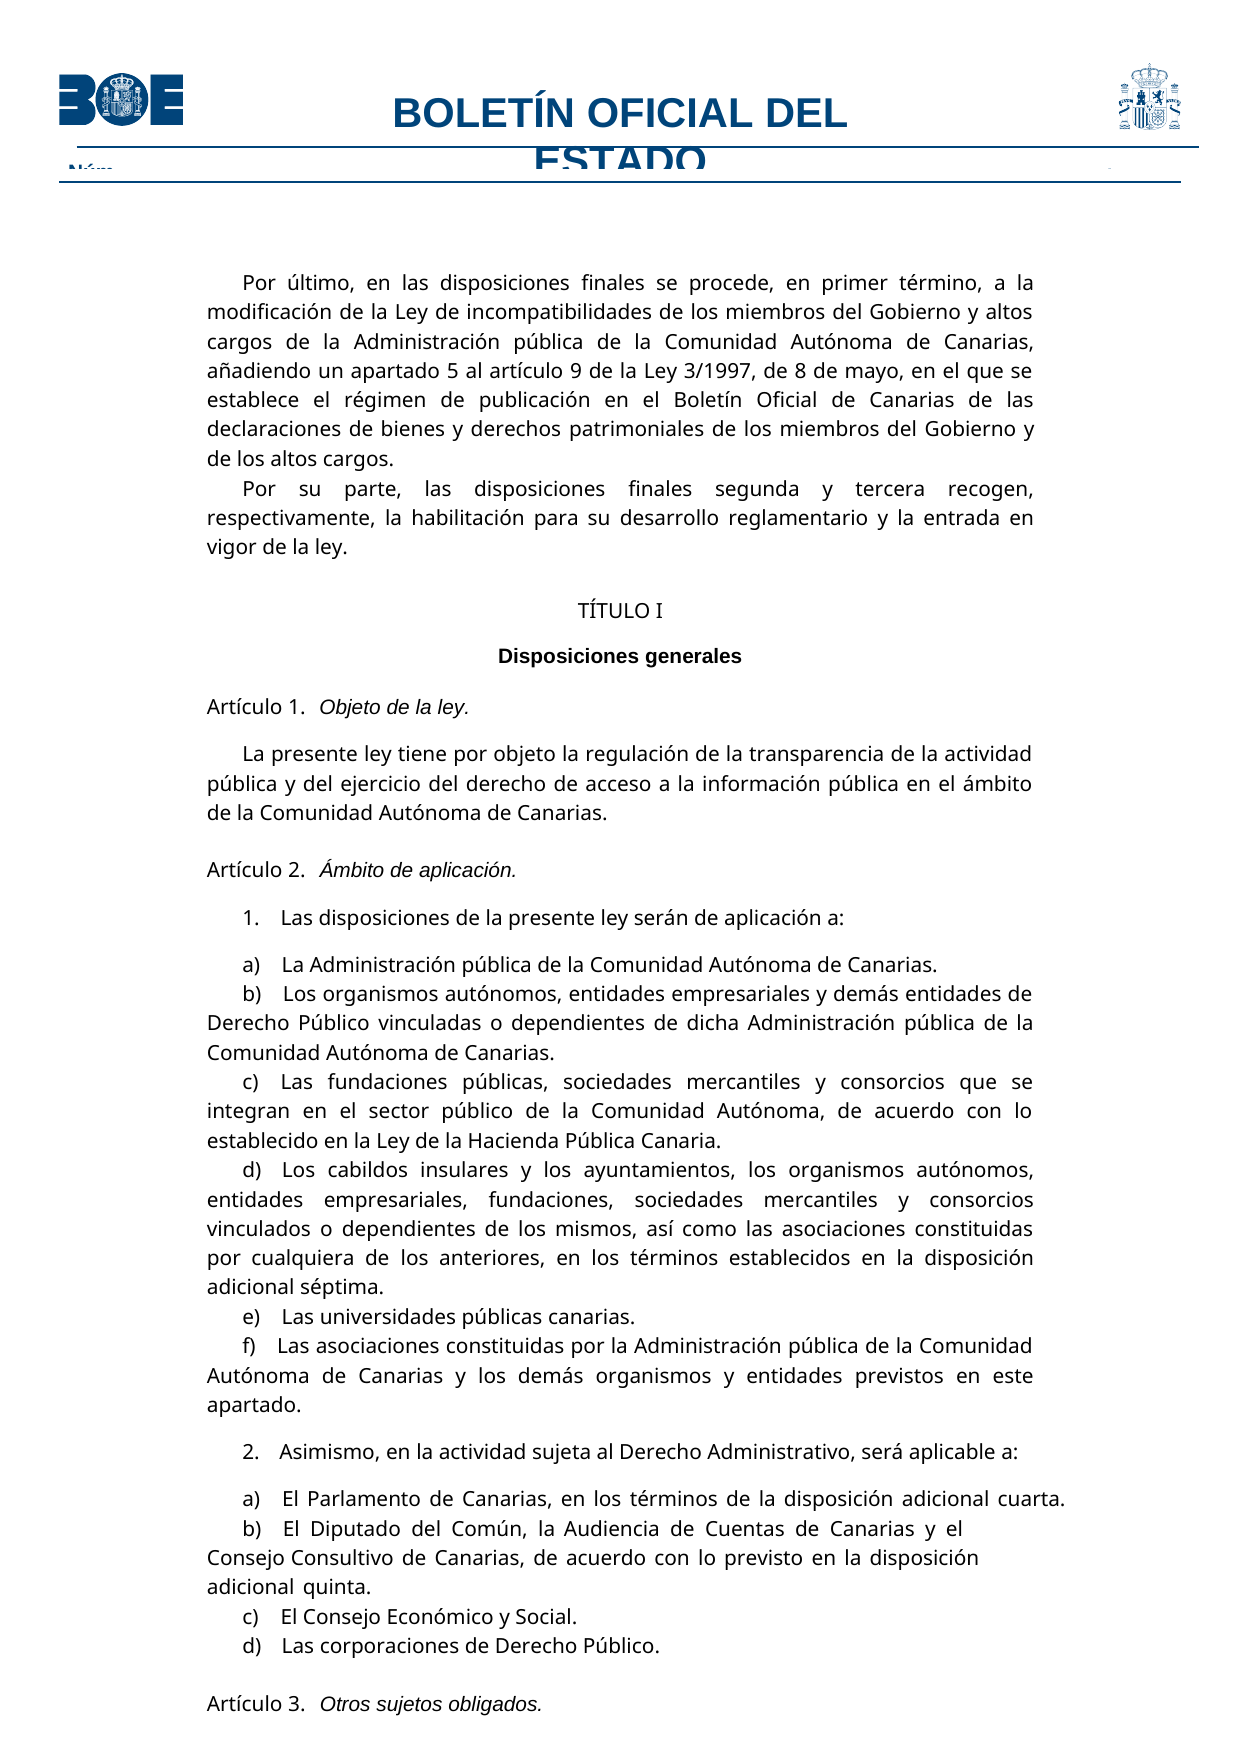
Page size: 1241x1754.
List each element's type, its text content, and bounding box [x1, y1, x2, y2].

picture [59, 73, 183, 126]
text TÍTULO I [42, 596, 1198, 625]
list Las disposiciones de la presente ley serán de aplicación a: [242, 903, 1198, 931]
list Las asociaciones constituidas por la Administración pública de la Comunidad Autónoma de Canarias y los demás organismos y entidades previstos en este apartado. [207, 1332, 1034, 1418]
text Artículo 3. Otros sujetos obligados. [207, 1689, 1198, 1717]
list Asimismo, en la actividad sujeta al Derecho Administrativo, será aplicable a: [242, 1437, 1198, 1466]
text Por su parte, las disposiciones finales segunda y tercera recogen, respectivamente, la habilitación para su desarrollo reglamentario y la entrada en vigor de la ley. [207, 474, 1034, 561]
list El Consejo Económico y Social. [242, 1602, 1198, 1630]
text Por último, en las disposiciones finales se procede, en primer término, a la modificación de la Ley de incompatibilidades de los miembros del Gobierno y altos cargos de la Administración pública de la Comunidad Autónoma de Canarias, añadiendo un apartado 5 al artículo 9 de la Ley 3/1997, de 8 de mayo, en el que se establece el régimen de publicación en el Boletín Oficial de Canarias de las declaraciones de bienes y derechos patrimoniales de los miembros del Gobierno y de los altos cargos. [207, 268, 1034, 472]
text Artículo 2. Ámbito de aplicación. [207, 855, 1198, 884]
text La presente ley tiene por objeto la regulación de la transparencia de la actividad pública y del ejercicio del derecho de acceso a la información pública en el ámbito de la Comunidad Autónoma de Canarias. [207, 739, 1034, 826]
list El Parlamento de Canarias, en los términos de la disposición adicional cuarta. [242, 1484, 1198, 1513]
list La Administración pública de la Comunidad Autónoma de Canarias. [242, 950, 1198, 978]
list El Diputado del Común, la Audiencia de Cuentas de Canarias y el Consejo Consultivo de Canarias, de acuerdo con lo previsto en la disposición adicional quinta. [207, 1514, 1034, 1601]
picture [1118, 63, 1181, 130]
list Las fundaciones públicas, sociedades mercantiles y consorcios que se integran en el sector público de la Comunidad Autónoma, de acuerdo con lo establecido en la Ley de la Hacienda Pública Canaria. [207, 1067, 1034, 1154]
list Los cabildos insulares y los ayuntamientos, los organismos autónomos, entidades empresariales, fundaciones, sociedades mercantiles y consorcios vinculados o dependientes de los mismos, así como las asociaciones constituidas por cualquiera de los anteriores, en los términos establecidos en la disposición adicional séptima. [207, 1155, 1034, 1301]
list Las universidades públicas canarias. [242, 1302, 1198, 1331]
text Artículo 1. Objeto de la ley. [207, 692, 1198, 721]
text Disposiciones generales [42, 644, 1198, 668]
list Las corporaciones de Derecho Público. [242, 1631, 1198, 1660]
list Los organismos autónomos, entidades empresariales y demás entidades de Derecho Público vinculadas o dependientes de dicha Administración pública de la Comunidad Autónoma de Canarias. [207, 979, 1034, 1066]
